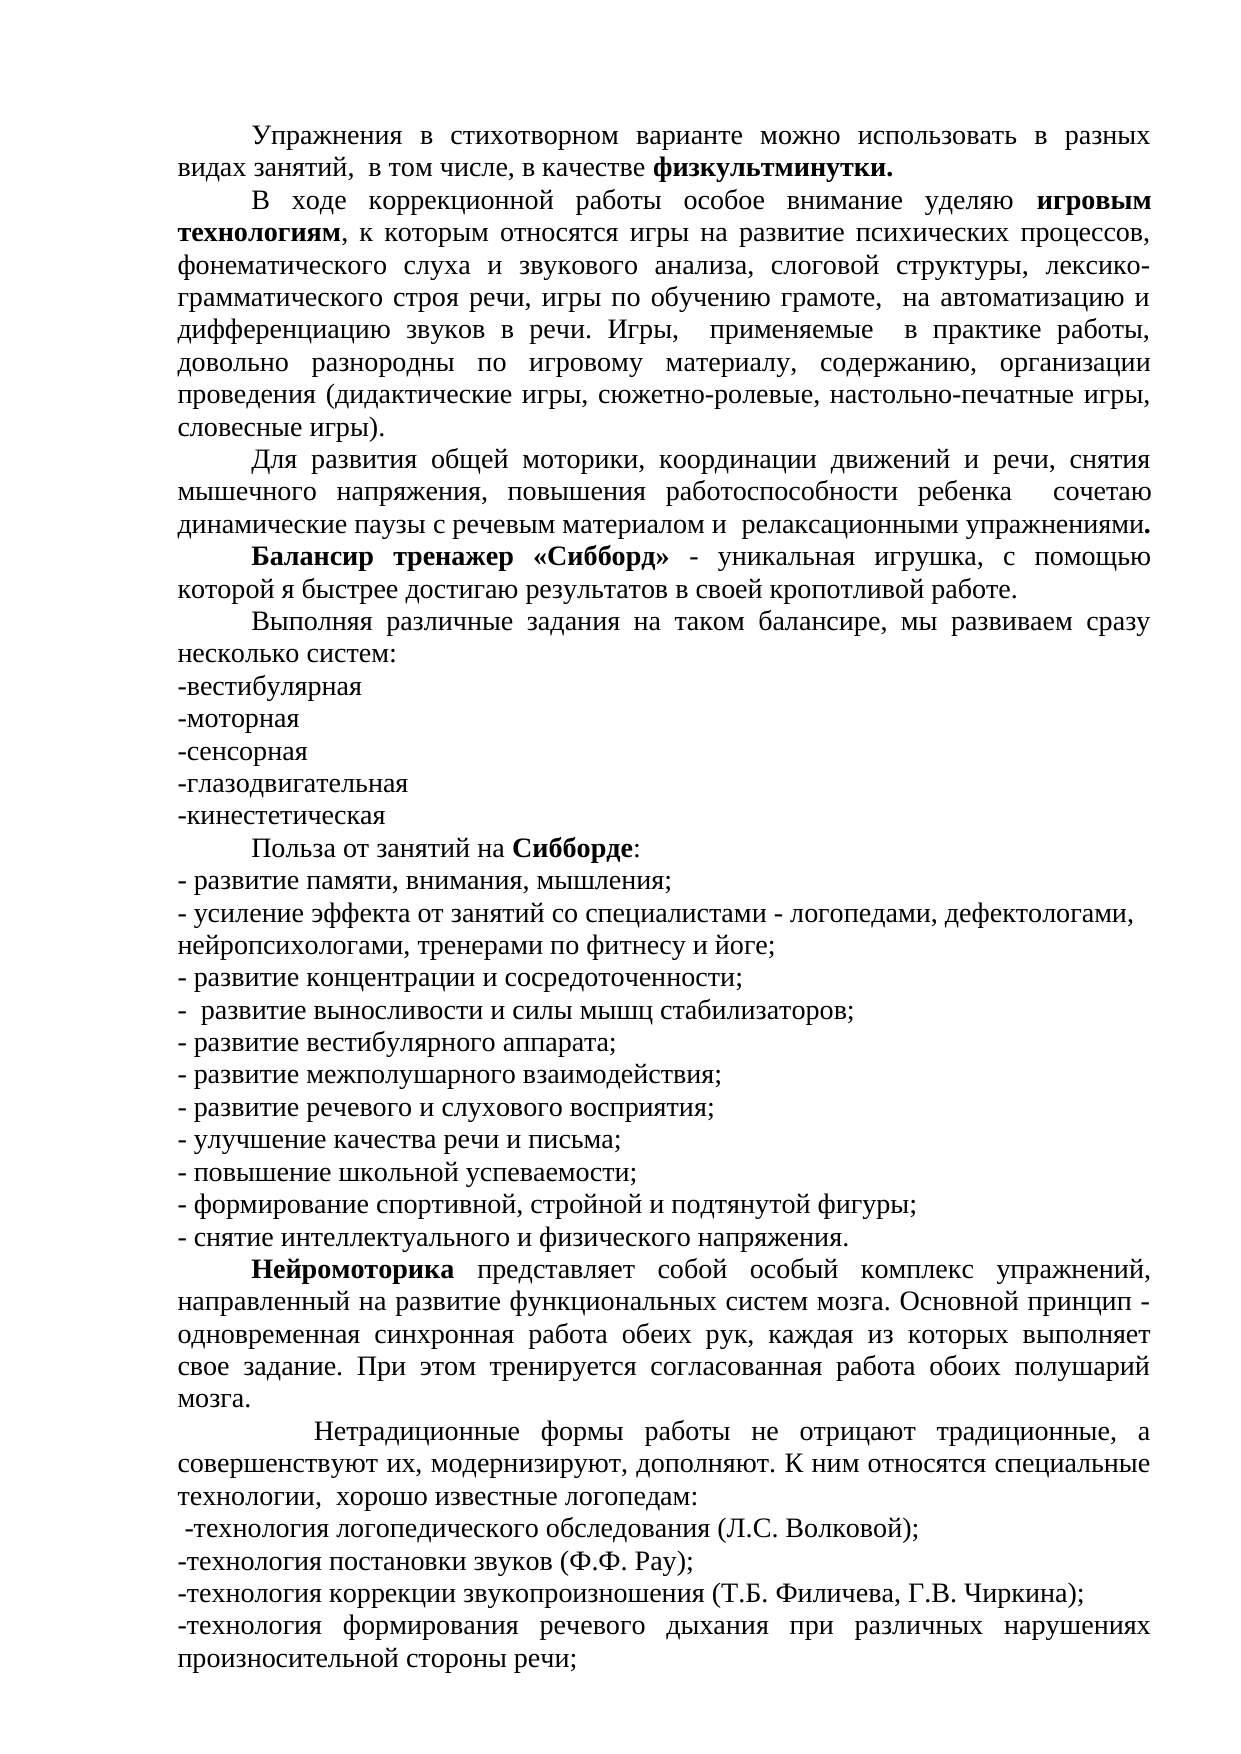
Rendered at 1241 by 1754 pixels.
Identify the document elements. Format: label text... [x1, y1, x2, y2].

text - развитие вестибулярного аппарата; [177, 1025, 1152, 1058]
text - формирование спортивной, стройной и подтянутой фигуры; [177, 1187, 1152, 1219]
text - улучшение качества речи и письма; [177, 1122, 1152, 1155]
text -вестибулярная [177, 669, 1152, 701]
text Нейромоторика представляет собой особый комплекс упражнений, направленный на развитие функциональных систем мозга. Основной принцип - одновременная синхронная работа обеих рук, каждая из которых выполняет свое задание. При этом тренируется согласованная работа обоих полушарий мозга. [177, 1252, 1152, 1414]
text Выполняя различные задания на таком балансире, мы развиваем сразу несколько систем: [177, 604, 1152, 669]
text Для развития общей моторики, координации движений и речи, снятия мышечного напряжения, повышения работоспособности ребенка сочетаю динамические паузы с речевым материалом и релаксационными упражнениями. [177, 442, 1152, 539]
text - развитие межполушарного взаимодействия; [177, 1058, 1152, 1090]
text - развитие выносливости и силы мышц стабилизаторов; [177, 993, 1152, 1025]
text В ходе коррекционной работы особое внимание уделяю игровым технологиям, к которым относятся игры на развитие психических процессов, фонематического слуха и звукового анализа, слоговой структуры, лексико-грамматического строя речи, игры по обучению грамоте, на автоматизацию и дифференциацию звуков в речи. Игры, применяемые в практике работы, довольно разнородны по игровому материалу, содержанию, организации проведения (дидактические игры, сюжетно-ролевые, настольно-печатные игры, словесные игры). [177, 183, 1152, 442]
text Балансир тренажер «Сибборд» - уникальная игрушка, с помощью которой я быстрее достигаю результатов в своей кропотливой работе. [177, 539, 1152, 604]
text -технология коррекции звукопроизношения (Т.Б. Филичева, Г.В. Чиркина); [177, 1576, 1152, 1608]
text -технология постановки звуков (Ф.Ф. Рау); [177, 1543, 1152, 1576]
text Упражнения в стихотворном варианте можно использовать в разных видах занятий, в том числе, в качестве физкультминутки. [177, 118, 1152, 183]
text Польза от занятий на Сибборде: [177, 831, 1152, 863]
text - снятие интеллектуального и физического напряжения. [177, 1219, 1152, 1252]
text Нетрадиционные формы работы не отрицают традиционные, а совершенствуют их, модернизируют, дополняют. К ним относятся специальные технологии, хорошо известные логопедам: [177, 1414, 1152, 1511]
text - развитие речевого и слухового восприятия; [177, 1090, 1152, 1122]
text -кинестетическая [177, 798, 1152, 831]
text -технология формирования речевого дыхания при различных нарушениях произносительной стороны речи; [177, 1608, 1152, 1673]
text -технология логопедического обследования (Л.С. Волковой); [177, 1511, 1152, 1543]
text -сенсорная [177, 734, 1152, 766]
text - повышение школьной успеваемости; [177, 1155, 1152, 1187]
text - развитие концентрации и сосредоточенности; [177, 960, 1152, 993]
text - развитие памяти, внимания, мышления; [177, 863, 1152, 896]
text нейропсихологами, тренерами по фитнесу и йоге; [177, 928, 1152, 960]
text - усиление эффекта от занятий со специалистами - логопедами, дефектологами, [177, 896, 1152, 928]
text -моторная [177, 701, 1152, 734]
text -глазодвигательная [177, 766, 1152, 798]
